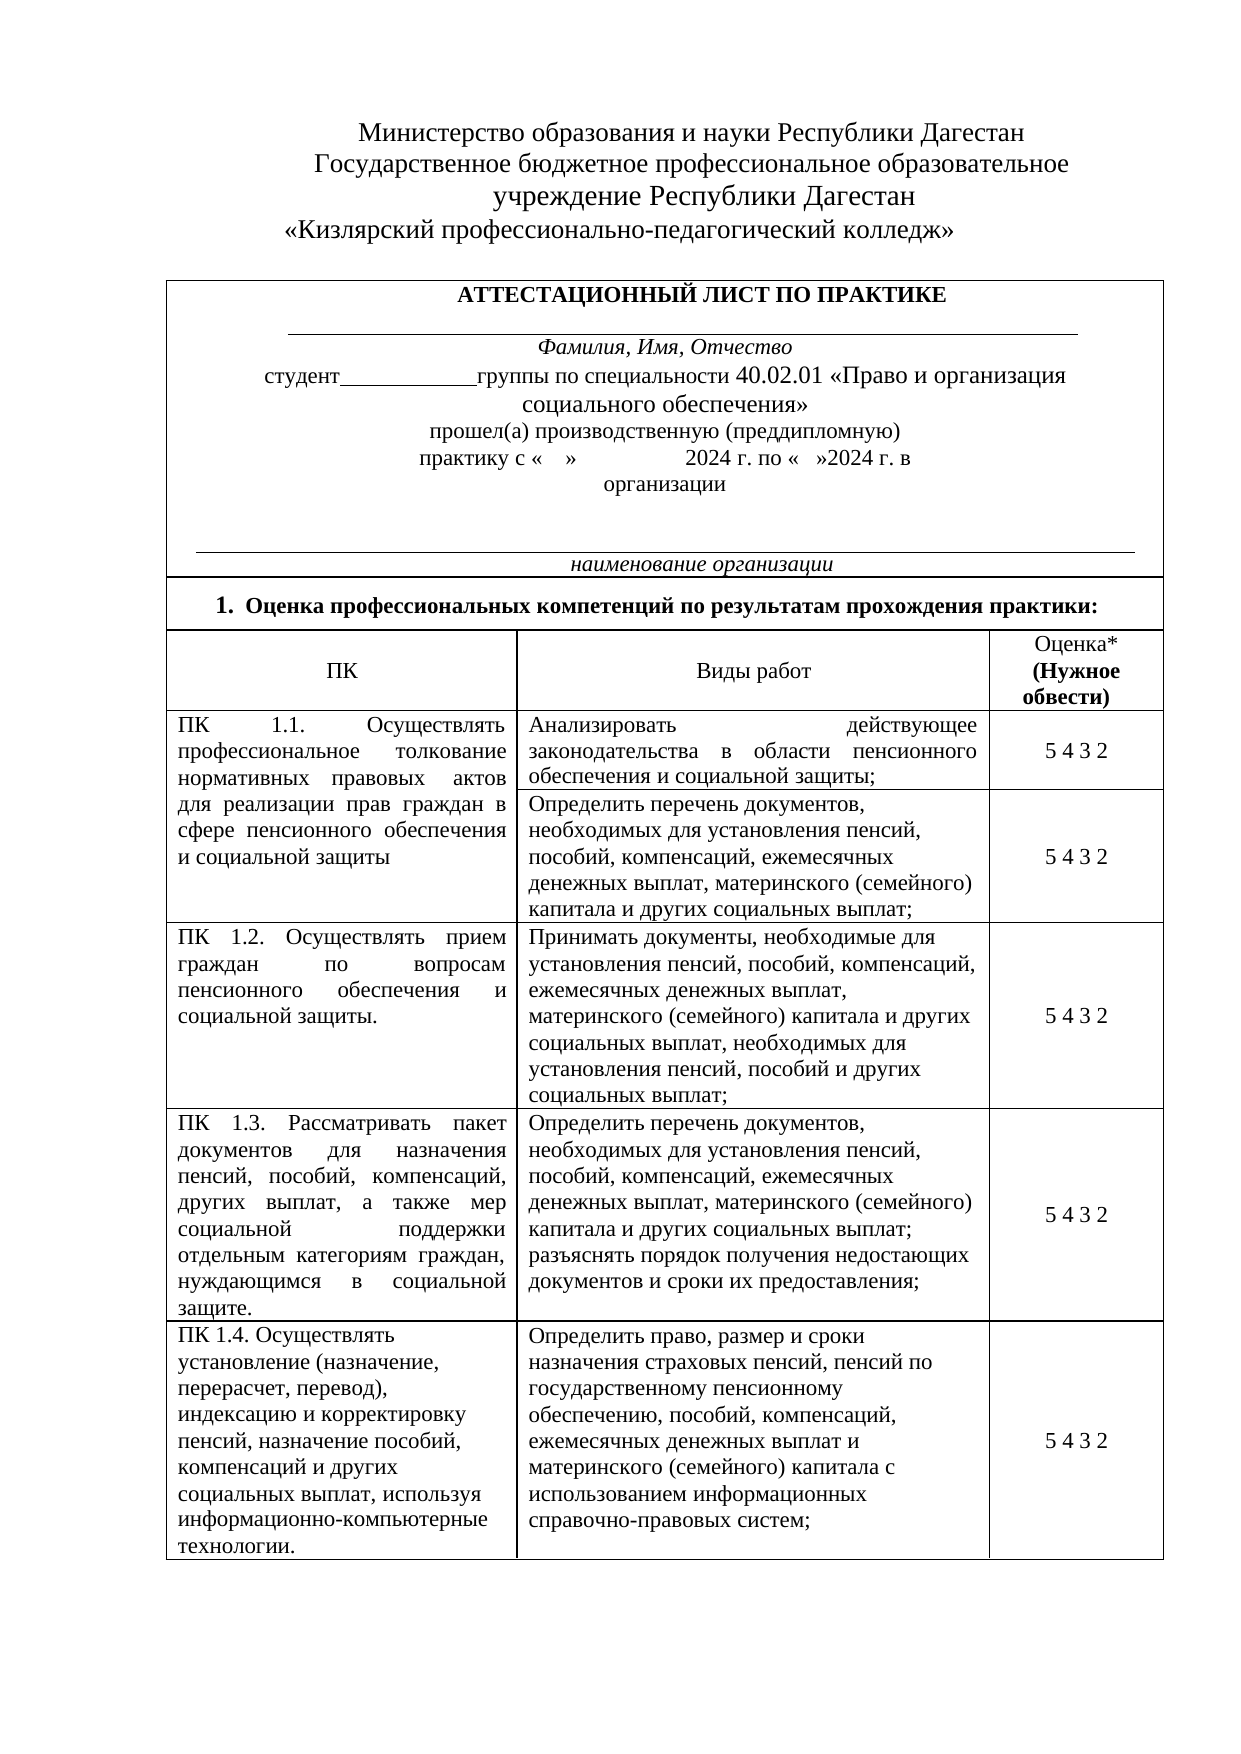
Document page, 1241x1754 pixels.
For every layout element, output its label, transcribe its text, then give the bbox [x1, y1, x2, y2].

table_cell Виды работ [518, 631, 989, 709]
table_cell ПК 1.4. Осуществлять установление (назначение, перерасчет, перевод), индексацию и корректировку пенсий, назначение пособий, компенсаций и других социальных выплат, используя информационно-компьютерные технологии. [167, 1322, 516, 1558]
table_header АТТЕСТАЦИОННЫЙ ЛИСТ ПО ПРАКТИКЕ Фамилия, Имя, Отчество студент группы по специальности 40.02.01 «Право и организация социального обеспечения» прошел(а) производственную (преддипломную) практику с « » 2024 г. по « »2024 г. в организации наименование организации [167, 281, 1163, 576]
table_cell 5 4 3 2 [990, 1322, 1163, 1558]
table_cell 5 4 3 2 [990, 711, 1163, 789]
table_cell Оценка* (Нужное обвести) [990, 631, 1163, 709]
table_cell Анализировать действующее законодательства в области пенсионного обеспечения и социальной защиты; [518, 711, 989, 789]
table_cell 1. Оценка профессиональных компетенций по результатам прохождения практики: [167, 578, 1163, 629]
table_cell 5 4 3 2 [990, 790, 1163, 922]
table_cell Определить право, размер и сроки назначения страховых пенсий, пенсий по государственному пенсионному обеспечению, пособий, компенсаций, ежемесячных денежных выплат и материнского (семейного) капитала с использованием информационных справочно-правовых систем; [518, 1322, 989, 1558]
subtitle «Кизлярский профессионально-педагогический колледж» [284, 212, 1131, 245]
table_cell 5 4 3 2 [990, 923, 1163, 1108]
subtitle Министерство образования и науки Республики Дагестан Государственное бюджетное профессиональное образовательное [314, 116, 1194, 178]
table_cell ПК 1.3. Рассматривать пакет документов для назначения пенсий, пособий, компенсаций, других выплат, а также мер социальной поддержки отдельным категориям граждан, нуждающимся в социальной защите. [167, 1109, 516, 1320]
table_cell 5 4 3 2 [990, 1109, 1163, 1320]
table_cell Определить перечень документов, необходимых для установления пенсий, пособий, компенсаций, ежемесячных денежных выплат, материнского (семейного) капитала и других социальных выплат; [518, 790, 989, 922]
table_cell Определить перечень документов, необходимых для установления пенсий, пособий, компенсаций, ежемесячных денежных выплат, материнского (семейного) капитала и других социальных выплат; разъяснять порядок получения недостающих документов и сроки их предоставления; [518, 1109, 989, 1320]
text учреждение Республики Дагестан [277, 178, 1131, 212]
table_cell ПК [167, 631, 516, 709]
table_cell ПК 1.1. Осуществлять профессиональное толкование нормативных правовых актов для реализации прав граждан в сфере пенсионного обеспечения и социальной защиты [167, 711, 516, 922]
table_cell Принимать документы, необходимые для установления пенсий, пособий, компенсаций, ежемесячных денежных выплат, материнского (семейного) капитала и других социальных выплат, необходимых для установления пенсий, пособий и других социальных выплат; [518, 923, 989, 1108]
table_cell ПК 1.2. Осуществлять прием граждан по вопросам пенсионного обеспечения и социальной защиты. [167, 923, 516, 1108]
